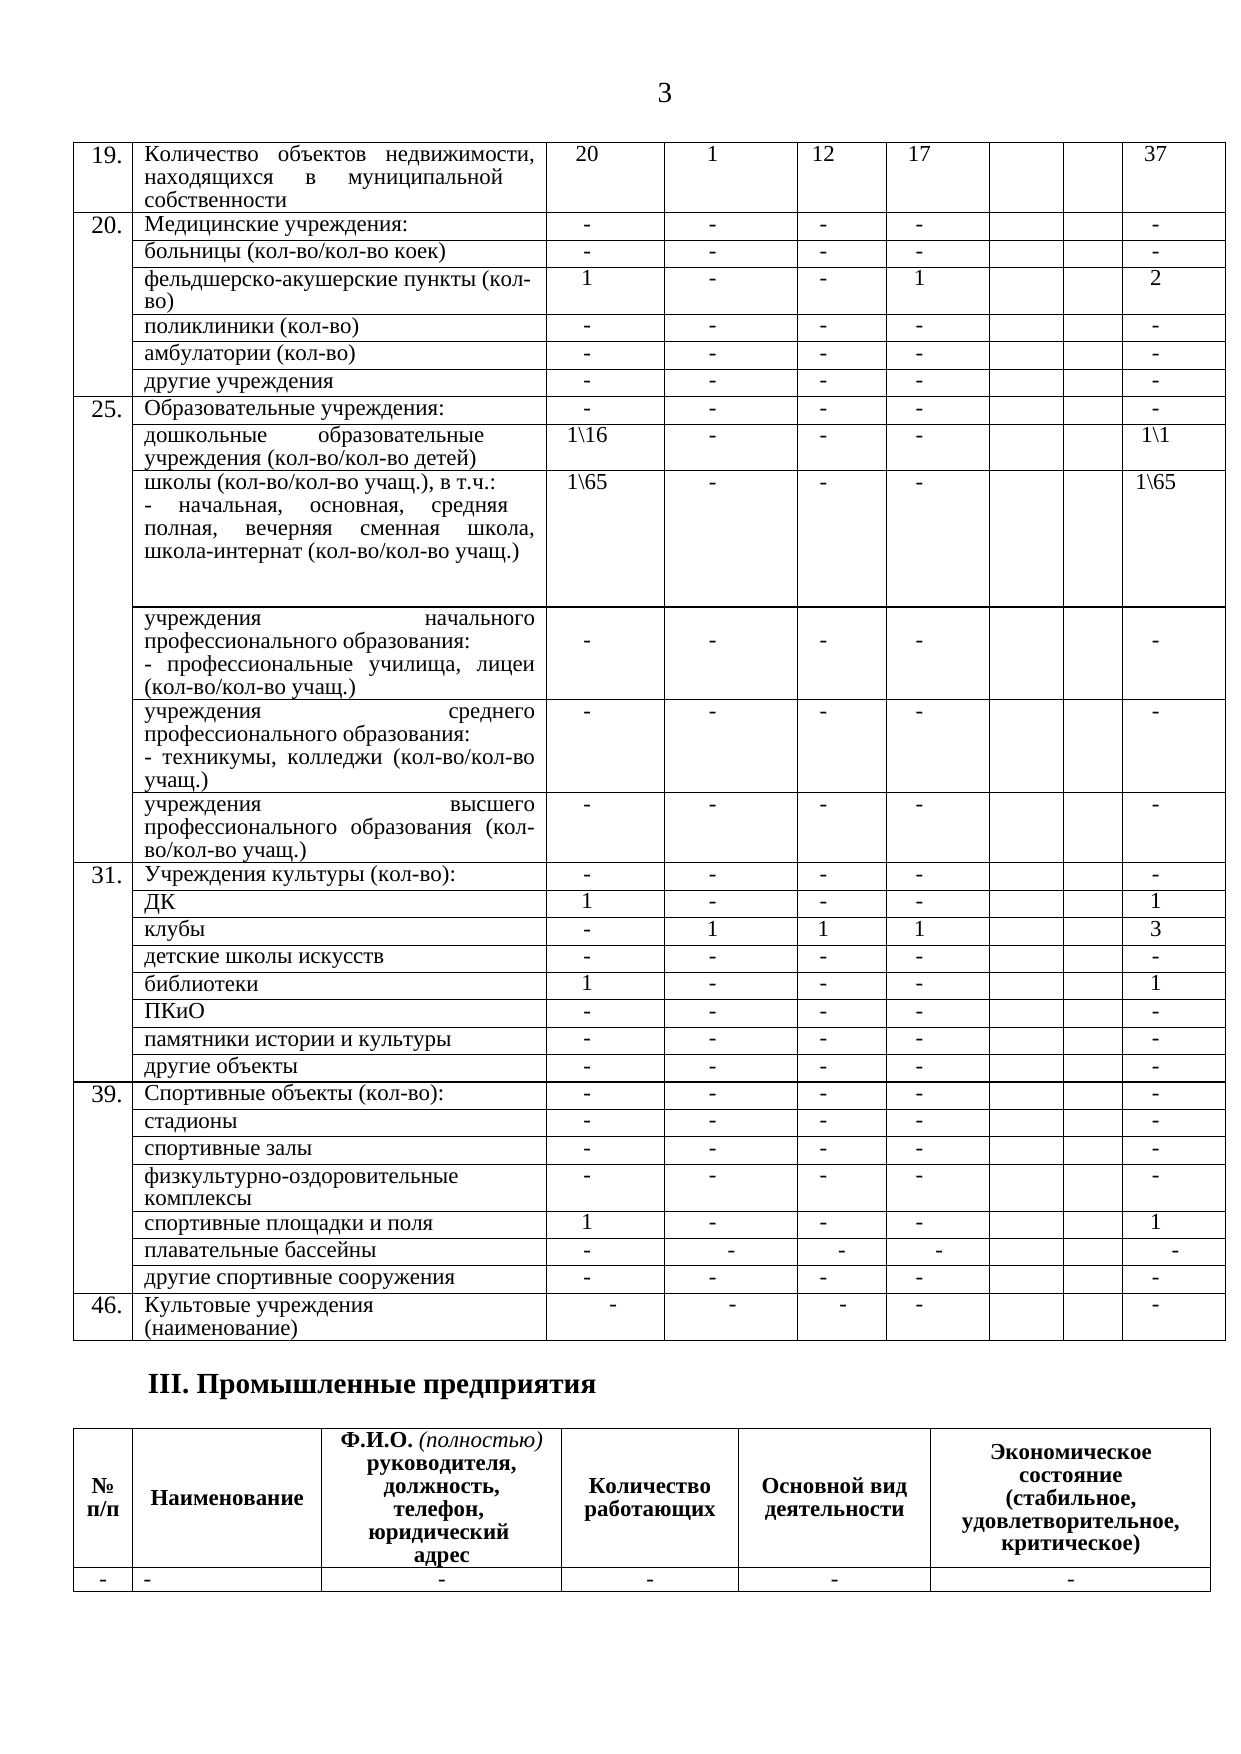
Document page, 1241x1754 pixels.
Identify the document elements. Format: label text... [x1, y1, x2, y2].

table_cell клубы [133, 918, 546, 944]
table_cell физкультурно-оздоровительные комплексы [133, 1165, 546, 1211]
table_cell - [798, 700, 886, 792]
table_cell - [547, 1083, 664, 1109]
table_cell - [887, 1294, 989, 1340]
table_cell - [798, 1212, 886, 1238]
table_cell 1 [887, 918, 989, 944]
table_cell - [798, 1294, 886, 1340]
table_cell 17 [887, 143, 989, 212]
table_cell [1064, 143, 1122, 212]
table_cell - [665, 397, 797, 423]
table_header Экономическое состояние (стабильное, удовлетворительное, критическое) [931, 1429, 1210, 1567]
table_cell [990, 700, 1063, 792]
table_cell [990, 863, 1063, 890]
table_cell больницы (кол-во/кол-во коек) [133, 241, 546, 267]
table_cell - [798, 425, 886, 470]
table_cell 1 [798, 918, 886, 944]
table_cell [1064, 793, 1122, 862]
table_cell дошкольные образовательные учреждения (кол-во/кол-во детей) [133, 425, 546, 470]
table_cell - [547, 793, 664, 862]
table_cell - [1123, 241, 1225, 267]
table_cell - [798, 946, 886, 972]
table_cell [990, 973, 1063, 999]
table_cell - [798, 1055, 886, 1081]
table_cell [74, 1083, 132, 1293]
table_cell - [887, 1137, 989, 1164]
table_cell - [665, 1000, 797, 1027]
table_cell - [1123, 1239, 1225, 1265]
table_cell - [1123, 370, 1225, 396]
table_cell - [1123, 1028, 1225, 1054]
table_cell - [665, 946, 797, 972]
table_cell - [1123, 793, 1225, 862]
table_cell - [547, 1165, 664, 1211]
table_cell Медицинские учреждения: [133, 213, 546, 239]
table_cell - [665, 1110, 797, 1136]
table_cell [1064, 342, 1122, 369]
table_cell 1\1 [1123, 425, 1225, 470]
table_cell - [547, 918, 664, 944]
table_cell - [887, 315, 989, 341]
table_cell Количество объектов недвижимости, находящихся в муниципальной собственности [133, 143, 546, 212]
table_cell 1 [547, 268, 664, 314]
table_cell - [887, 213, 989, 239]
table_cell [990, 370, 1063, 396]
table_cell 1 [1123, 973, 1225, 999]
table_cell - [547, 700, 664, 792]
table_cell [1064, 973, 1122, 999]
table_cell - [887, 946, 989, 972]
table_cell 2 [1123, 268, 1225, 314]
table_cell - [665, 863, 797, 890]
table_cell - [798, 370, 886, 396]
table_cell [990, 425, 1063, 470]
table_cell амбулатории (кол-во) [133, 342, 546, 369]
table_cell - [887, 1000, 989, 1027]
table_cell - [887, 608, 989, 699]
table_cell - [547, 241, 664, 267]
table_cell - [798, 268, 886, 314]
table_cell - [798, 1110, 886, 1136]
table_cell [990, 1165, 1063, 1211]
table_cell - [887, 397, 989, 423]
table_cell [1064, 1266, 1122, 1293]
table_cell - [1123, 1165, 1225, 1211]
table_cell [990, 1294, 1063, 1340]
table_cell - [798, 1137, 886, 1164]
table_cell - [798, 342, 886, 369]
table_cell - [931, 1568, 1210, 1591]
table_cell [1064, 315, 1122, 341]
table_cell - [887, 1028, 989, 1054]
table_cell 1\65 [1123, 471, 1225, 606]
table_cell 1 [547, 1212, 664, 1238]
table_cell другие спортивные сооружения [133, 1266, 546, 1293]
table_cell - [887, 342, 989, 369]
table_cell - [547, 1055, 664, 1081]
table_cell фельдшерско-акушерские пункты (кол-во) [133, 268, 546, 314]
table_cell - [1123, 1266, 1225, 1293]
table_cell Образовательные учреждения: [133, 397, 546, 423]
table_cell - [665, 471, 797, 606]
table_cell - [1123, 397, 1225, 423]
table_cell [74, 213, 132, 396]
table_cell [990, 1239, 1063, 1265]
table_cell - [798, 608, 886, 699]
table_cell - [1123, 608, 1225, 699]
table_cell - [1123, 1055, 1225, 1081]
table_cell [1064, 1000, 1122, 1027]
table_cell [1064, 471, 1122, 606]
table_cell [990, 342, 1063, 369]
table_cell [1064, 370, 1122, 396]
table_cell - [887, 973, 989, 999]
table_header Ф.И.О. (полностью) руководителя, должность, телефон, юридический адрес [322, 1429, 561, 1567]
table_cell [1064, 918, 1122, 944]
table_cell - [547, 1110, 664, 1136]
table_cell 1\16 [547, 425, 664, 470]
table_cell - [665, 1266, 797, 1293]
table_cell - [887, 425, 989, 470]
table_cell - [798, 1083, 886, 1109]
table_cell - [665, 370, 797, 396]
table_cell [1064, 397, 1122, 423]
table_cell [990, 397, 1063, 423]
table_cell [74, 1294, 132, 1340]
table_cell - [887, 1239, 989, 1265]
table_cell - [547, 608, 664, 699]
table_cell [1064, 946, 1122, 972]
table_cell - [547, 946, 664, 972]
table_header № п/п [74, 1429, 132, 1567]
table_cell [990, 143, 1063, 212]
table_cell 1\65 [547, 471, 664, 606]
table_cell ПКиО [133, 1000, 546, 1027]
table_cell - [322, 1568, 561, 1591]
table_cell - [887, 1083, 989, 1109]
table_cell [1064, 1110, 1122, 1136]
subtitle III. Промышленные предприятия [148, 1370, 1181, 1399]
table_cell [990, 1083, 1063, 1109]
table_cell - [887, 1266, 989, 1293]
table_cell поликлиники (кол-во) [133, 315, 546, 341]
table_cell [990, 241, 1063, 267]
table_cell ДК [133, 891, 546, 917]
table_cell - [887, 241, 989, 267]
table_cell учреждения среднего профессионального образования: - техникумы, колледжи (кол-во/кол-во учащ.) [133, 700, 546, 792]
table_cell - [665, 342, 797, 369]
table_cell - [547, 342, 664, 369]
table_cell - [887, 1055, 989, 1081]
table_cell 3 [1123, 918, 1225, 944]
table_cell - [1123, 1110, 1225, 1136]
table_cell - [547, 1000, 664, 1027]
table_cell - [547, 1028, 664, 1054]
table_cell - [887, 793, 989, 862]
table_cell - [74, 1568, 132, 1591]
table_cell - [547, 863, 664, 890]
table_cell [1064, 268, 1122, 314]
table_cell стадионы [133, 1110, 546, 1136]
table_cell - [887, 1110, 989, 1136]
table_cell 20 [547, 143, 664, 212]
table_cell [1064, 1294, 1122, 1340]
table_cell спортивные площадки и поля [133, 1212, 546, 1238]
table_cell - [665, 315, 797, 341]
table_cell [74, 143, 132, 212]
table_cell учреждения высшего профессионального образования (кол-во/кол-во учащ.) [133, 793, 546, 862]
table_cell - [798, 213, 886, 239]
table_cell - [1123, 213, 1225, 239]
table_cell - [547, 1294, 664, 1340]
table_cell Спортивные объекты (кол-во): [133, 1083, 546, 1109]
table_cell - [887, 700, 989, 792]
table_cell Культовые учреждения (наименование) [133, 1294, 546, 1340]
table_cell - [798, 471, 886, 606]
table_cell - [547, 315, 664, 341]
table_cell 1 [1123, 891, 1225, 917]
table_cell [990, 1212, 1063, 1238]
table_cell [990, 1137, 1063, 1164]
table_cell - [1123, 342, 1225, 369]
table_cell - [798, 863, 886, 890]
table_cell - [665, 793, 797, 862]
table_cell - [887, 1165, 989, 1211]
table_cell [1064, 1165, 1122, 1211]
table_cell [990, 946, 1063, 972]
table_cell - [1123, 700, 1225, 792]
table_cell [990, 1266, 1063, 1293]
table_cell - [798, 315, 886, 341]
table_cell - [798, 793, 886, 862]
table_cell [1064, 425, 1122, 470]
table_cell - [1123, 1000, 1225, 1027]
table_cell 1 [665, 143, 797, 212]
table_cell [990, 471, 1063, 606]
table_cell [1064, 863, 1122, 890]
table_cell - [739, 1568, 930, 1591]
table_cell - [887, 863, 989, 890]
table_cell - [798, 973, 886, 999]
table_cell - [1123, 315, 1225, 341]
table_cell [990, 268, 1063, 314]
table_cell - [665, 213, 797, 239]
table_cell - [798, 1165, 886, 1211]
table_cell - [133, 1568, 321, 1591]
table_cell [1064, 1239, 1122, 1265]
table_cell [990, 1055, 1063, 1081]
table_cell - [665, 425, 797, 470]
table_cell - [798, 1000, 886, 1027]
table_cell [990, 1110, 1063, 1136]
table_cell школы (кол-во/кол-во учащ.), в т.ч.: - начальная, основная, средняя полная, вечерняя сменная школа, школа-интернат (кол-во/кол-во учащ.) [133, 471, 546, 606]
table_cell - [665, 1055, 797, 1081]
table_cell 1 [665, 918, 797, 944]
table_cell Учреждения культуры (кол-во): [133, 863, 546, 890]
table_cell плавательные бассейны [133, 1239, 546, 1265]
table_cell - [798, 1239, 886, 1265]
table_cell [1064, 1083, 1122, 1109]
table_cell - [887, 891, 989, 917]
table_cell - [665, 1083, 797, 1109]
table_cell [990, 918, 1063, 944]
table_cell - [887, 471, 989, 606]
table_cell - [547, 213, 664, 239]
table_cell [990, 315, 1063, 341]
table_cell - [665, 700, 797, 792]
table_cell - [665, 241, 797, 267]
table_cell - [665, 1239, 797, 1265]
table_cell - [1123, 1294, 1225, 1340]
table_cell [1064, 1028, 1122, 1054]
table_cell [1064, 241, 1122, 267]
table_cell [1064, 700, 1122, 792]
table_cell [1064, 891, 1122, 917]
table_cell - [547, 397, 664, 423]
table_cell другие учреждения [133, 370, 546, 396]
table_cell - [798, 891, 886, 917]
table_cell памятники истории и культуры [133, 1028, 546, 1054]
table_cell - [665, 891, 797, 917]
table_cell - [665, 268, 797, 314]
table_cell - [547, 1239, 664, 1265]
table_cell - [547, 1137, 664, 1164]
table_cell учреждения начального профессионального образования: - профессиональные училища, лицеи (кол-во/кол-во учащ.) [133, 608, 546, 699]
table_cell - [665, 1165, 797, 1211]
table_cell - [887, 1212, 989, 1238]
table_cell [990, 608, 1063, 699]
table_cell [990, 1028, 1063, 1054]
table_cell - [665, 973, 797, 999]
table_cell - [1123, 1137, 1225, 1164]
table_cell библиотеки [133, 973, 546, 999]
table_cell - [798, 1028, 886, 1054]
table_cell - [665, 608, 797, 699]
table_cell [990, 793, 1063, 862]
table_cell - [1123, 1083, 1225, 1109]
table_cell - [798, 1266, 886, 1293]
table_cell [990, 213, 1063, 239]
table_cell - [665, 1294, 797, 1340]
table_header Основной вид деятельности [739, 1429, 930, 1567]
table_cell другие объекты [133, 1055, 546, 1081]
table_cell 1 [547, 891, 664, 917]
table_cell - [665, 1212, 797, 1238]
table_cell 1 [547, 973, 664, 999]
table_cell - [562, 1568, 738, 1591]
table_cell - [665, 1028, 797, 1054]
table_cell - [798, 397, 886, 423]
table_cell - [1123, 946, 1225, 972]
table_cell 1 [1123, 1212, 1225, 1238]
table_cell детские школы искусств [133, 946, 546, 972]
table_cell - [798, 241, 886, 267]
table_cell [1064, 1212, 1122, 1238]
table_cell - [547, 370, 664, 396]
table_cell - [887, 370, 989, 396]
table_cell [990, 1000, 1063, 1027]
table_cell - [547, 1266, 664, 1293]
table_cell - [665, 1137, 797, 1164]
table_cell [74, 397, 132, 862]
table_cell 1 [887, 268, 989, 314]
table_cell [74, 863, 132, 1081]
table_cell [1064, 1055, 1122, 1081]
table_cell [1064, 1137, 1122, 1164]
table_cell 37 [1123, 143, 1225, 212]
table_header Количество работающих [562, 1429, 738, 1567]
table_header Наименование [133, 1429, 321, 1567]
table_cell спортивные залы [133, 1137, 546, 1164]
table_cell 12 [798, 143, 886, 212]
table_cell - [1123, 863, 1225, 890]
table_cell [1064, 213, 1122, 239]
table_cell [990, 891, 1063, 917]
table_cell [1064, 608, 1122, 699]
